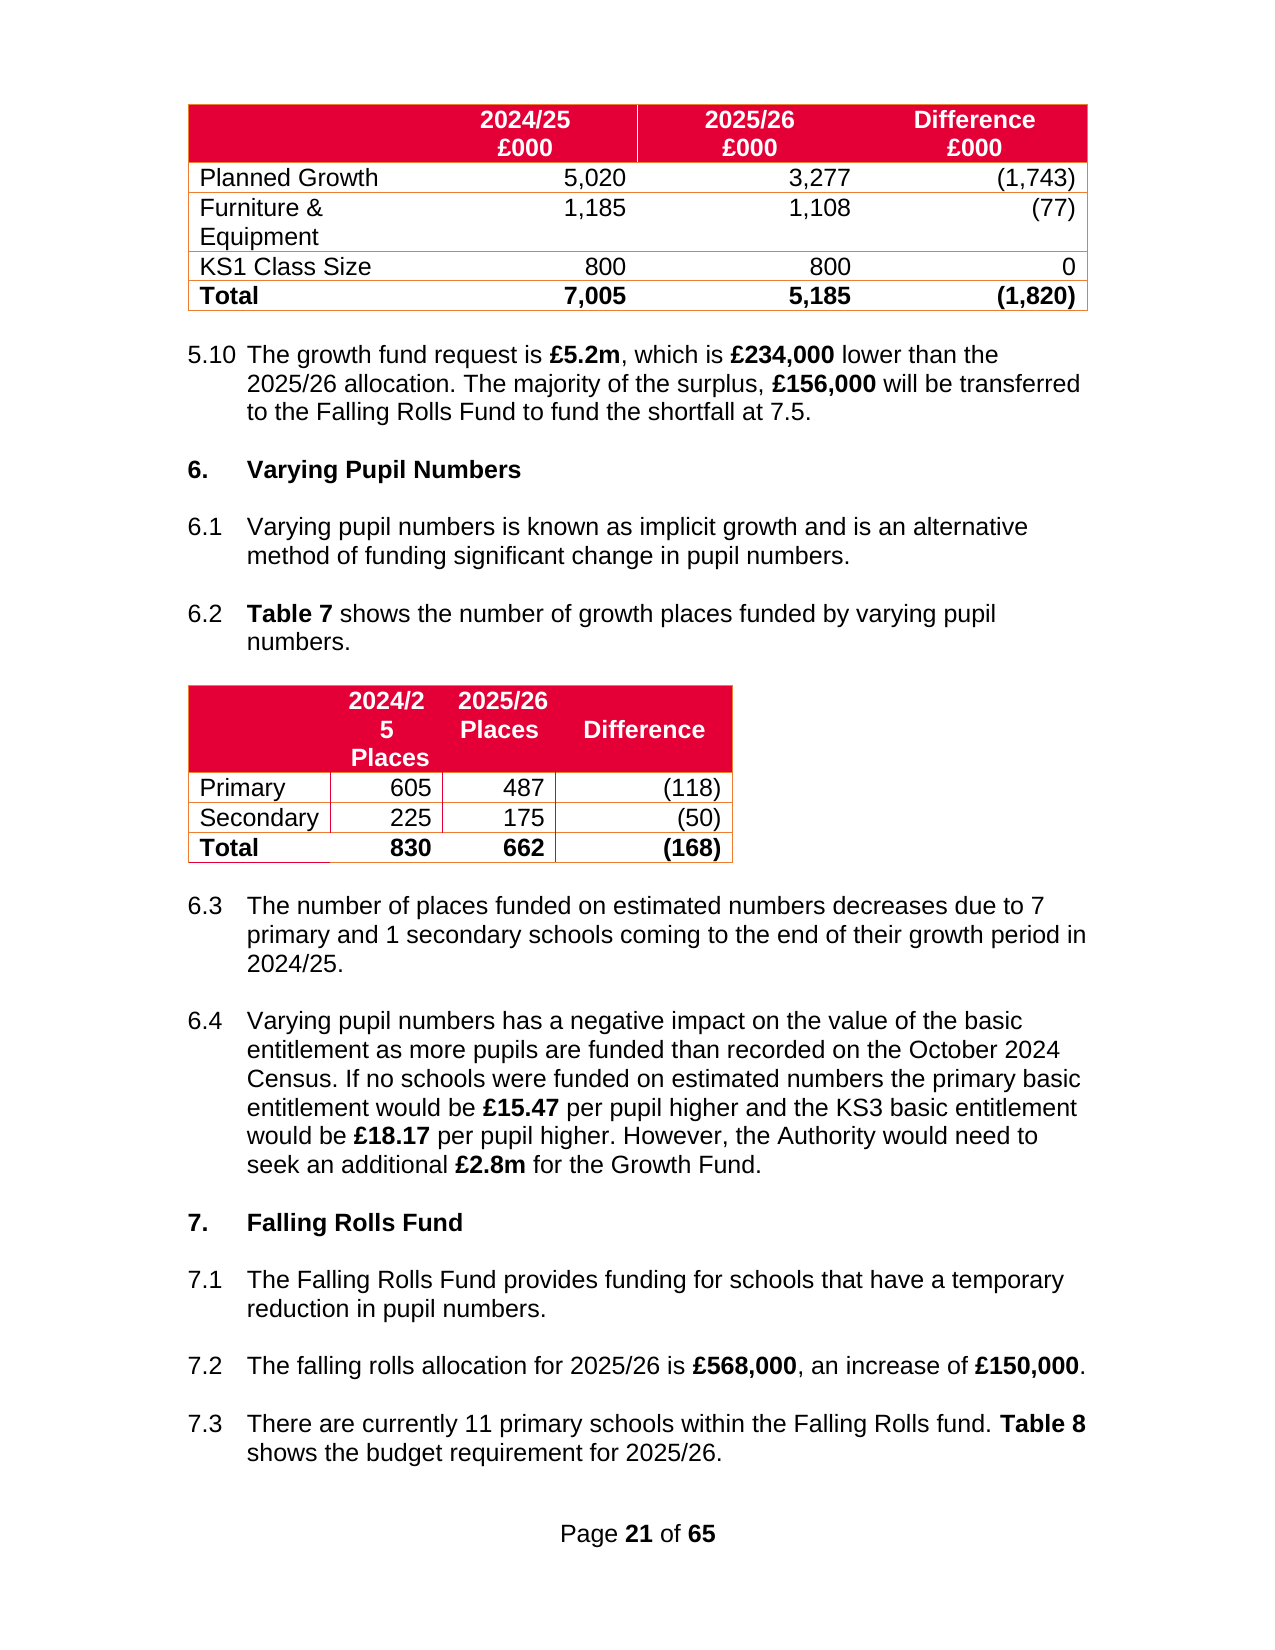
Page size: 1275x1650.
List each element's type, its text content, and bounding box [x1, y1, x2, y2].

table_cell Total [189, 833, 330, 862]
table_cell 0 [862, 252, 1087, 280]
table_cell 175 [443, 803, 555, 832]
table_cell (77) [862, 193, 1087, 251]
table_cell KS1 Class Size [189, 252, 413, 280]
table_header 2025/26 £000 [638, 105, 862, 162]
table_cell 605 [331, 773, 442, 802]
table_cell 800 [413, 252, 637, 280]
table_cell 662 [443, 833, 555, 862]
text 6. Varying Pupil Numbers [187, 455, 1087, 484]
text 6.2 Table 7 shows the number of growth places funded by varying pupil numbers. [187, 599, 1087, 656]
text 7.1 The Falling Rolls Fund provides funding for schools that have a temporary reduction in pupil numbers. [187, 1265, 1087, 1323]
table_cell (1,743) [862, 163, 1087, 192]
table_header Difference £000 [862, 105, 1087, 162]
table_header [189, 105, 413, 162]
table_cell 3,277 [638, 163, 862, 192]
text 7. Falling Rolls Fund [187, 1208, 1087, 1236]
text 7.2 The falling rolls allocation for 2025/26 is £568,000, an increase of £150,000. [187, 1351, 1087, 1409]
table_cell (1,820) [862, 281, 1087, 310]
table_cell (118) [556, 773, 732, 802]
table_cell Planned Growth [189, 163, 413, 192]
table_cell 225 [331, 803, 442, 832]
table_cell Furniture & Equipment [189, 193, 413, 251]
table_header 2025/26 Places [443, 686, 555, 772]
table_cell 5,185 [638, 281, 862, 310]
table_header Difference [556, 686, 732, 772]
text 5.10 The growth fund request is £5.2m, which is £234,000 lower than the 2025/26 allocation. The majority of the surplus, £156,000 will be transferred to the Falling Rolls Fund to fund the shortfall at 7.5. [187, 340, 1087, 426]
text 7.3 There are currently 11 primary schools within the Falling Rolls fund. Table 8 shows the budget requirement for 2025/26. [187, 1409, 1087, 1466]
table_header 2024/25 £000 [413, 105, 637, 162]
table_cell Secondary [189, 803, 330, 832]
table_cell Total [189, 281, 413, 310]
table_cell 800 [638, 252, 862, 280]
table_header 2024/25 Places [331, 686, 442, 772]
table_cell 487 [443, 773, 555, 802]
table_cell Primary [189, 773, 330, 802]
table_cell 1,108 [638, 193, 862, 251]
table_cell 1,185 [413, 193, 637, 251]
table_cell (50) [556, 803, 732, 832]
table_cell 5,020 [413, 163, 637, 192]
table_cell 7,005 [413, 281, 637, 310]
text 6.4 Varying pupil numbers has a negative impact on the value of the basic entitlement as more pupils are funded than recorded on the October 2024 Census. If no schools were funded on estimated numbers the primary basic entitlement would be £15.47 per pupil higher and the KS3 basic entitlement would be £18.17 per pupil higher. However, the Authority would need to seek an additional £2.8m for the Growth Fund. [187, 1006, 1087, 1179]
table_header [189, 686, 330, 772]
text 6.3 The number of places funded on estimated numbers decreases due to 7 primary and 1 secondary schools coming to the end of their growth period in 2024/25. [187, 891, 1087, 978]
text 6.1 Varying pupil numbers is known as implicit growth and is an alternative method of funding significant change in pupil numbers. [187, 512, 1087, 570]
table_cell (168) [556, 833, 732, 862]
table_cell 830 [330, 833, 443, 862]
